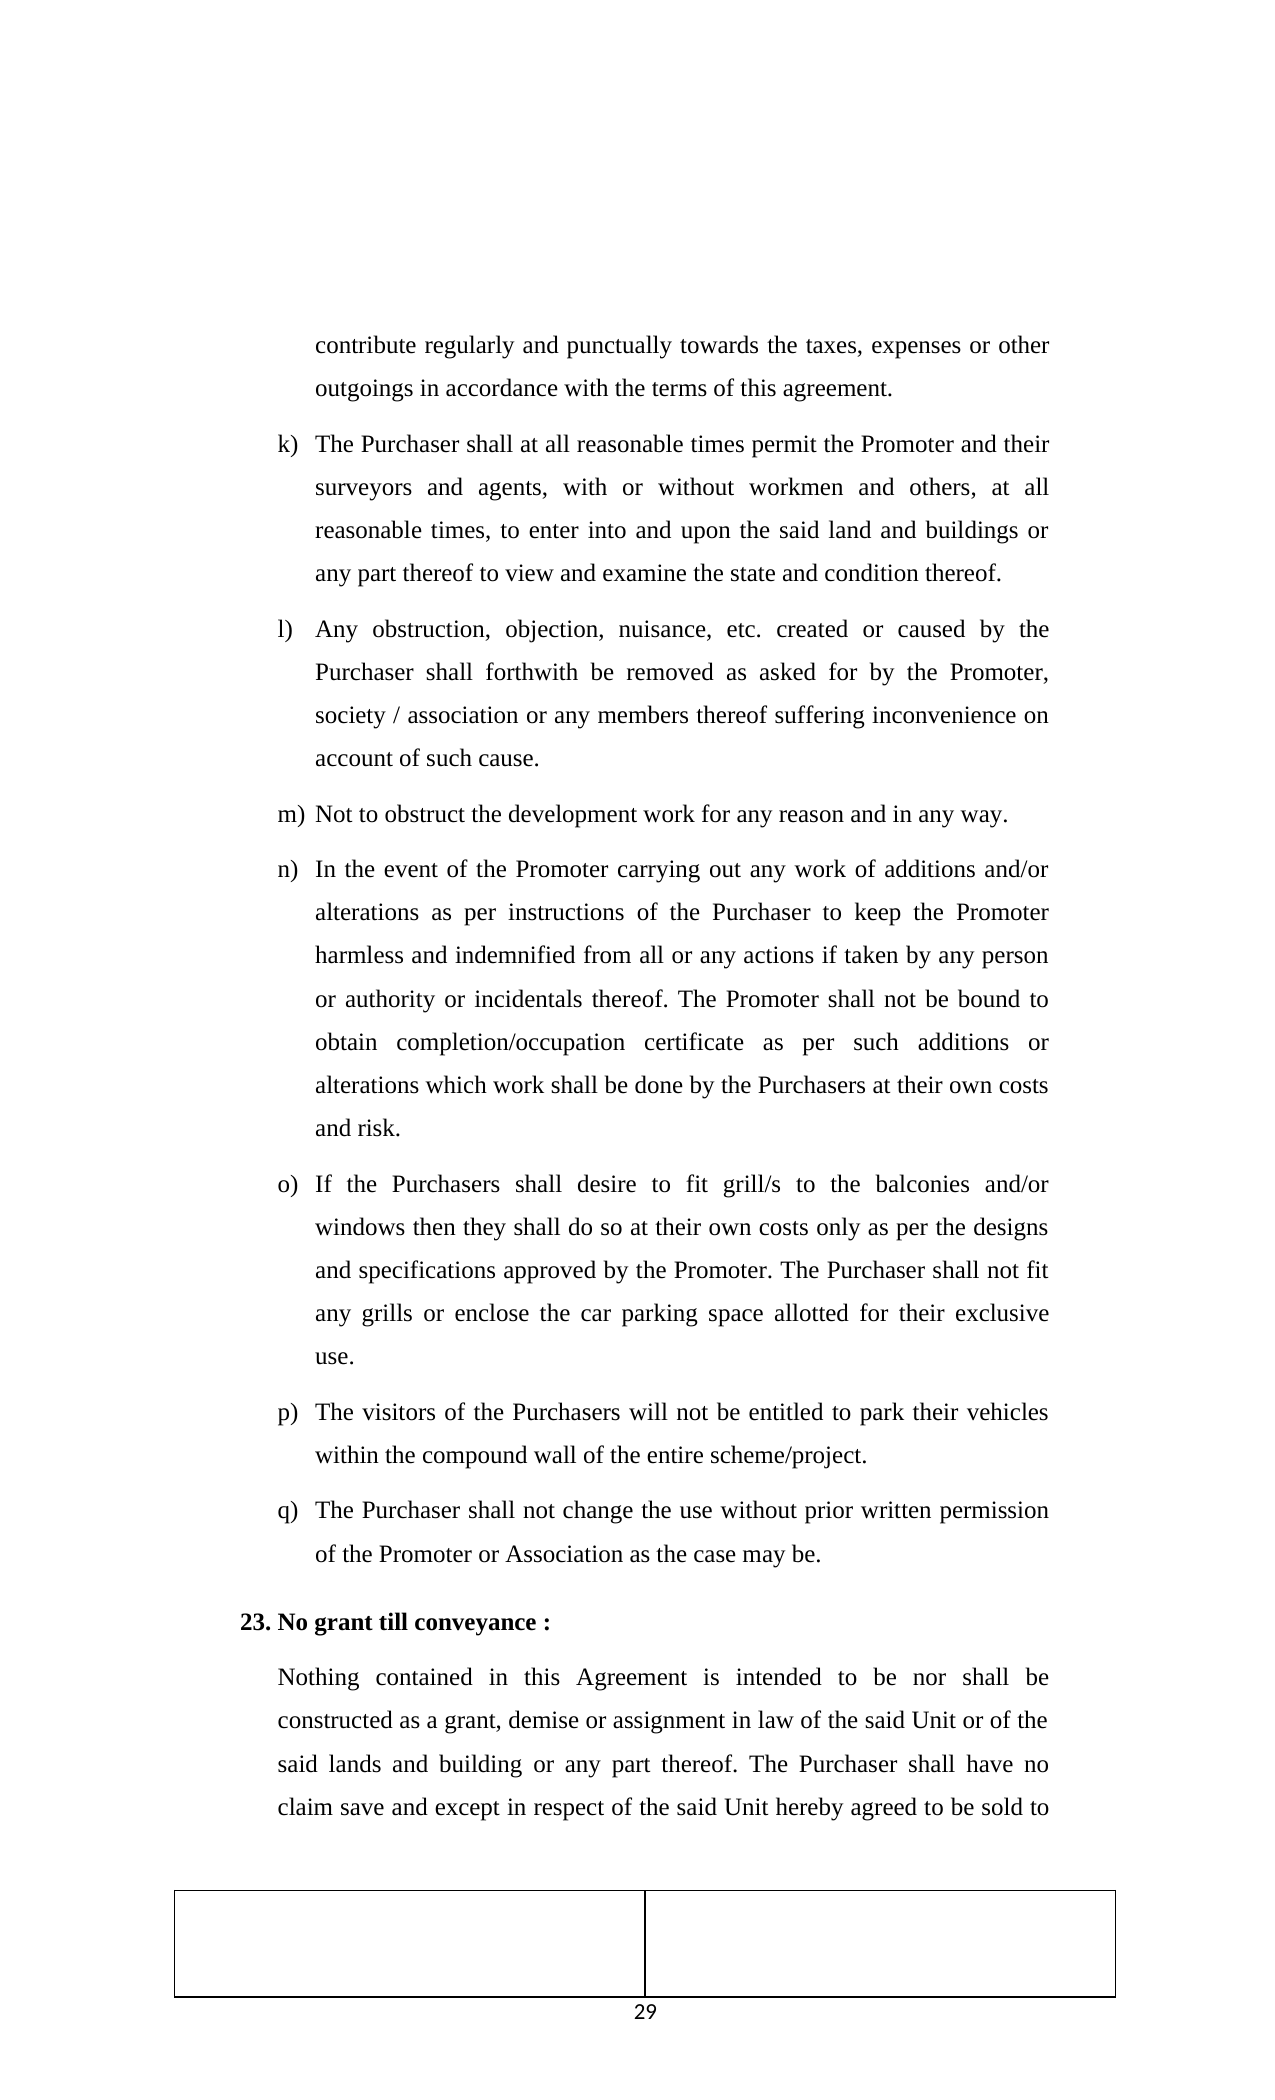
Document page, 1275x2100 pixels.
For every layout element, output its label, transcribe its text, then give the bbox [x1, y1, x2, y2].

list The Purchaser shall not change the use without prior written permission of the Promoter or Association as the case may be. [277, 1496, 1050, 1567]
list The visitors of the Purchasers will not be entitled to park their vehicles within the compound wall of the entire scheme/project. [277, 1397, 1050, 1469]
list The Purchaser shall at all reasonable times permit the Promoter and their surveyors and agents, with or without workmen and others, at all reasonable times, to enter into and upon the said land and buildings or any part thereof to view and examine the state and condition thereof. [277, 429, 1050, 587]
list In the event of the Promoter carrying out any work of additions and/or alterations as per instructions of the Purchaser to keep the Promoter harmless and indemnified from all or any actions if taken by any person or authority or incidentals thereof. The Promoter shall not be bound to obtain completion/occupation certificate as per such additions or alterations which work shall be done by the Purchasers at their own costs and risk. [277, 854, 1050, 1142]
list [277, 330, 1050, 402]
list Not to obstruct the development work for any reason and in any way. [277, 799, 1050, 827]
list No grant till conveyance : [240, 1607, 1050, 1636]
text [202, 1662, 1050, 1821]
list Any obstruction, objection, nuisance, etc. created or caused by the Purchaser shall forthwith be removed as asked for by the Promoter, society / association or any members thereof suffering inconvenience on account of such cause. [277, 614, 1050, 772]
list If the Purchasers shall desire to fit grill/s to the balconies and/or windows then they shall do so at their own costs only as per the designs and specifications approved by the Promoter. The Purchaser shall not fit any grills or enclose the car parking space allotted for their exclusive use. [277, 1169, 1050, 1370]
